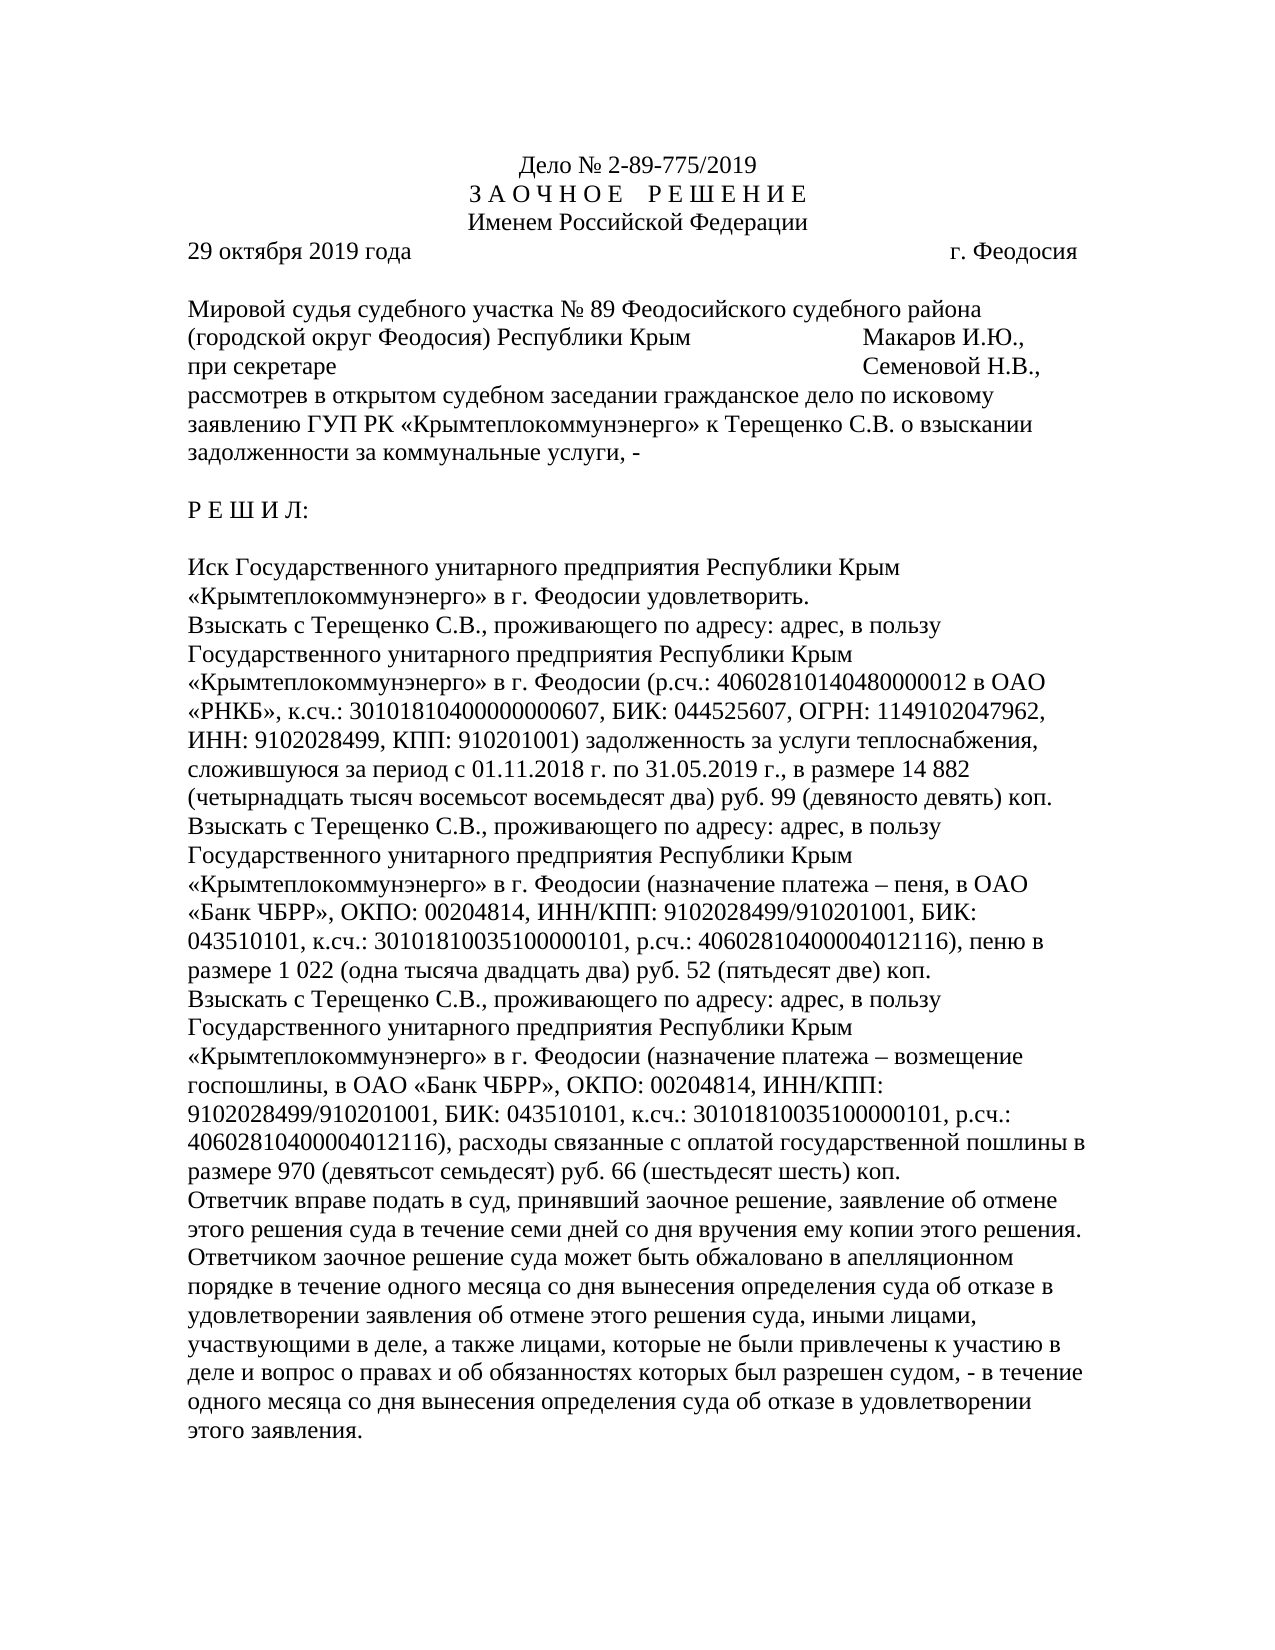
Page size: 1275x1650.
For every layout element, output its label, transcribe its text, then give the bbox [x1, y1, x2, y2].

text при секретаре Семеновой Н.В., [187, 351, 1087, 380]
text З А О Ч Н О Е Р Е Ш Е Н И Е [187, 179, 1087, 207]
text Именем Российской Федерации [187, 207, 1087, 236]
text Взыскать с Терещенко С.В., проживающего по адресу: адрес, в пользу Государственного унитарного предприятия Республики Крым «Крымтеплокоммунэнерго» в г. Феодосии (назначение платежа – пеня, в ОАО «Банк ЧБРР», ОКПО: 00204814, ИНН/КПП: 9102028499/910201001, БИК: 043510101, к.сч.: 30101810035100000101, р.сч.: 40602810400004012116), пеню в размере 1 022 (одна тысяча двадцать два) руб. 52 (пятьдесят две) коп. [187, 811, 1087, 984]
text Мировой судья судебного участка № 89 Феодосийского судебного района (городской округ Феодосия) Республики Крым Макаров И.Ю., [187, 294, 1087, 351]
text Иск Государственного унитарного предприятия Республики Крым «Крымтеплокоммунэнерго» в г. Феодосии удовлетворить. [187, 552, 1087, 610]
text рассмотрев в открытом судебном заседании гражданское дело по исковому заявлению ГУП РК «Крымтеплокоммунэнерго» к Терещенко С.В. о взыскании задолженности за коммунальные услуги, - [187, 380, 1087, 466]
text 29 октября 2019 года г. Феодосия [187, 236, 1087, 265]
text Взыскать с Терещенко С.В., проживающего по адресу: адрес, в пользу Государственного унитарного предприятия Республики Крым «Крымтеплокоммунэнерго» в г. Феодосии (р.сч.: 40602810140480000012 в ОАО «РНКБ», к.сч.: 30101810400000000607, БИК: 044525607, ОГРН: 1149102047962, ИНН: 9102028499, КПП: 910201001) задолженность за услуги теплоснабжения, сложившуюся за период с 01.11.2018 г. по 31.05.2019 г., в размере 14 882 (четырнадцать тысяч восемьсот восемьдесят два) руб. 99 (девяносто девять) коп. [187, 610, 1087, 811]
text Ответчиком заочное решение суда может быть обжаловано в апелляционном порядке в течение одного месяца со дня вынесения определения суда об отказе в удовлетворении заявления об отмене этого решения суда, иными лицами, участвующими в деле, а также лицами, которые не были привлечены к участию в деле и вопрос о правах и об обязанностях которых был разрешен судом, - в течение одного месяца со дня вынесения определения суда об отказе в удовлетворении этого заявления. [187, 1242, 1087, 1444]
text Дело № 2-89-775/2019 [187, 150, 1087, 179]
text Р Е Ш И Л: [187, 495, 1087, 524]
text Ответчик вправе подать в суд, принявший заочное решение, заявление об отмене этого решения суда в течение семи дней со дня вручения ему копии этого решения. [187, 1185, 1087, 1242]
text Взыскать с Терещенко С.В., проживающего по адресу: адрес, в пользу Государственного унитарного предприятия Республики Крым «Крымтеплокоммунэнерго» в г. Феодосии (назначение платежа – возмещение госпошлины, в ОАО «Банк ЧБРР», ОКПО: 00204814, ИНН/КПП: 9102028499/910201001, БИК: 043510101, к.сч.: 30101810035100000101, р.сч.: 40602810400004012116), расходы связанные с оплатой государственной пошлины в размере 970 (девятьсот семьдесят) руб. 66 (шестьдесят шесть) коп. [187, 984, 1087, 1185]
